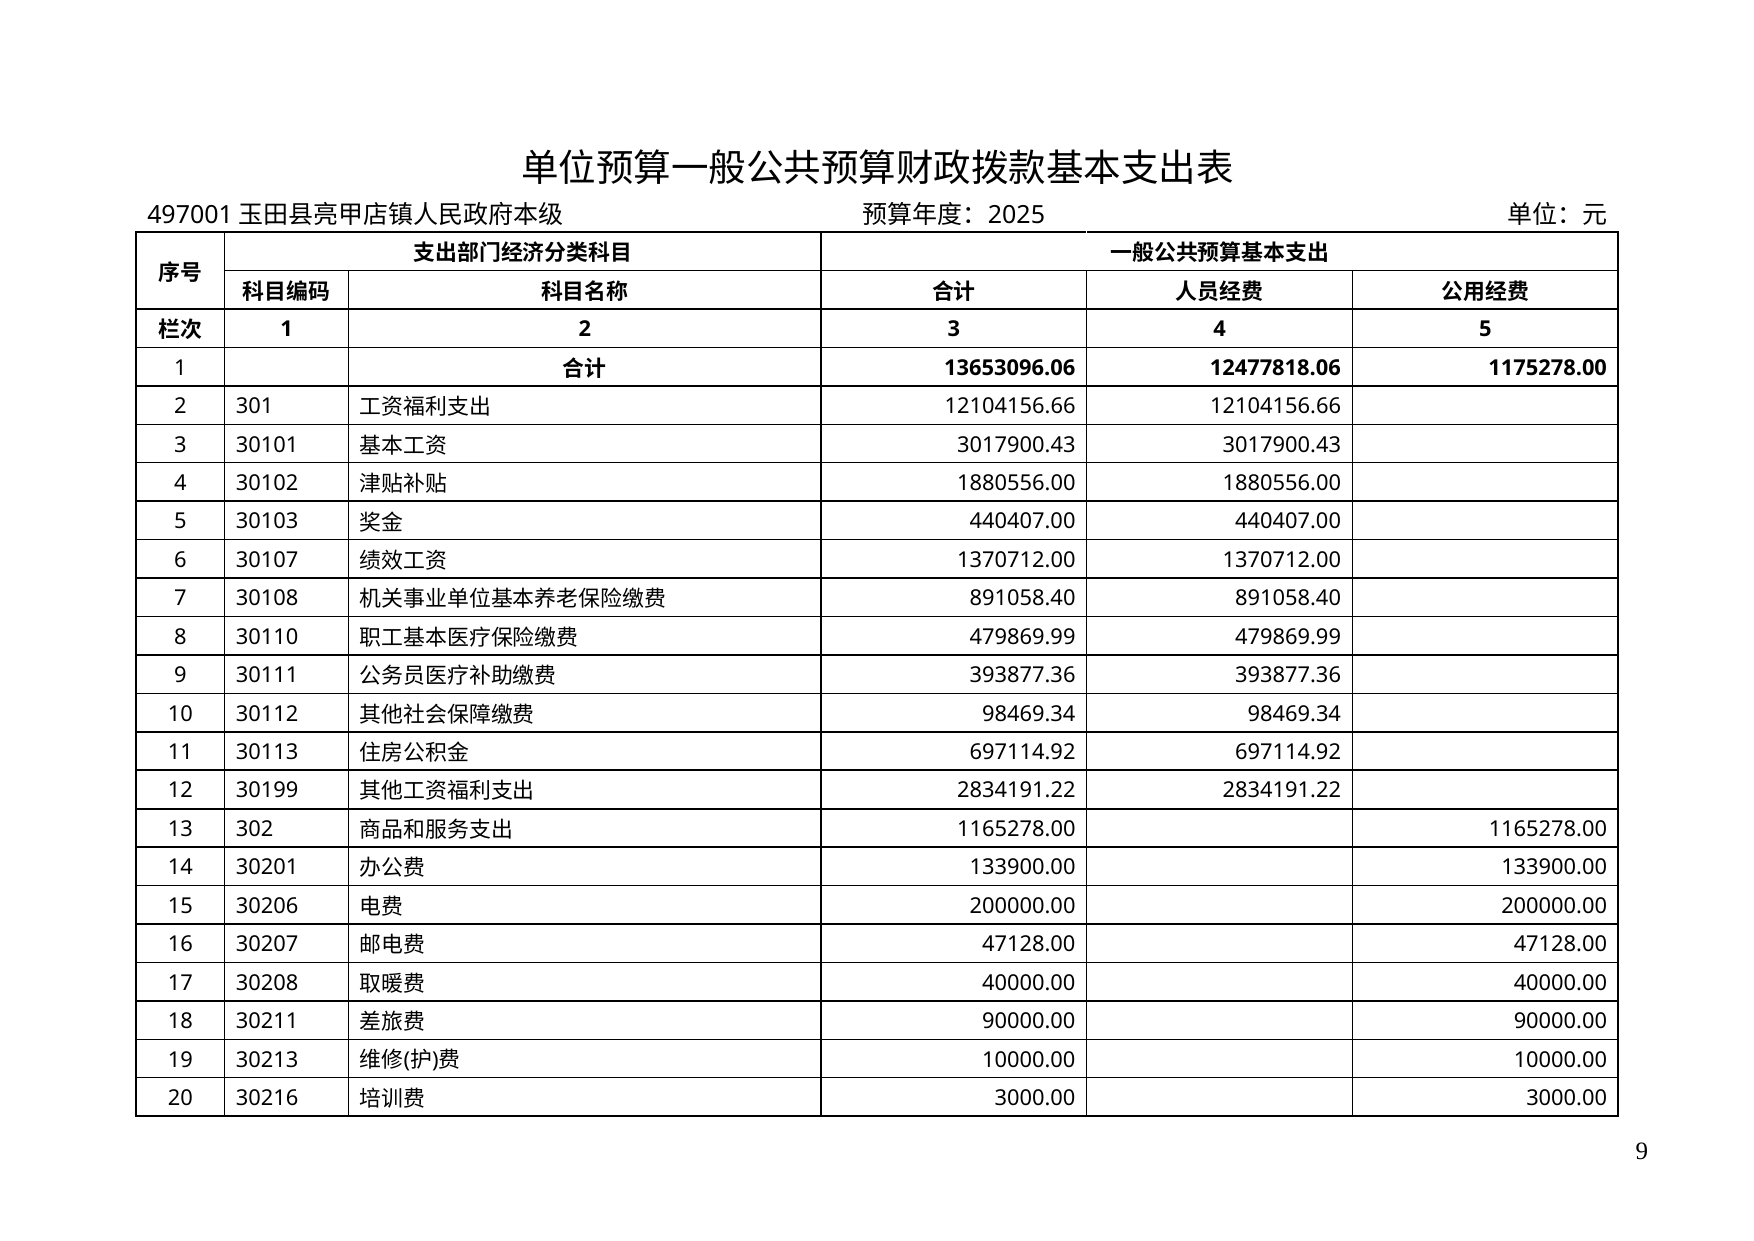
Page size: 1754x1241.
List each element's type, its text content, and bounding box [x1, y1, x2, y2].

table_cell [1087, 925, 1352, 962]
table_cell 30213 [225, 1040, 348, 1077]
table_cell [1087, 886, 1352, 923]
table_cell 2834191.22 [822, 771, 1086, 808]
table_cell 3 [137, 425, 224, 462]
table_cell 90000.00 [1353, 1002, 1617, 1038]
table_cell [1353, 617, 1617, 654]
table_cell 绩效工资 [349, 540, 820, 577]
table_cell 商品和服务支出 [349, 810, 820, 846]
table_cell 18 [137, 1002, 224, 1038]
table_cell 302 [225, 810, 348, 846]
table_cell 11 [137, 733, 224, 769]
table_cell 200000.00 [1353, 886, 1617, 923]
table_cell 3000.00 [1353, 1078, 1617, 1115]
table_cell 479869.99 [1087, 617, 1352, 654]
table_cell 30199 [225, 771, 348, 808]
table_cell 职工基本医疗保险缴费 [349, 617, 820, 654]
table_cell 1165278.00 [822, 810, 1086, 846]
table_cell 90000.00 [822, 1002, 1086, 1038]
table_cell 其他社会保障缴费 [349, 694, 820, 731]
table_cell 19 [137, 1040, 224, 1077]
table_cell 17 [137, 963, 224, 1000]
table_cell 200000.00 [822, 886, 1086, 923]
table_cell 2 [349, 310, 820, 347]
table_cell 其他工资福利支出 [349, 771, 820, 808]
table_cell 30107 [225, 540, 348, 577]
table_cell 公务员医疗补助缴费 [349, 656, 820, 692]
table_cell [1353, 656, 1617, 692]
table_cell 2834191.22 [1087, 771, 1352, 808]
table_cell 1370712.00 [1087, 540, 1352, 577]
table_cell 一般公共预算基本支出 [822, 233, 1617, 270]
table_cell 支出部门经济分类科目 [225, 233, 820, 270]
table_cell 1880556.00 [822, 463, 1086, 500]
table_cell 10000.00 [1353, 1040, 1617, 1077]
table_cell 3000.00 [822, 1078, 1086, 1115]
table_cell [1087, 810, 1352, 846]
table_cell [1353, 771, 1617, 808]
table_cell 16 [137, 925, 224, 962]
table_cell 8 [137, 617, 224, 654]
table_cell 办公费 [349, 848, 820, 885]
table_cell [1087, 848, 1352, 885]
table_cell 40000.00 [822, 963, 1086, 1000]
table_cell [1353, 387, 1617, 423]
table_cell 393877.36 [822, 656, 1086, 692]
table_cell 3 [822, 310, 1086, 347]
table_cell 6 [137, 540, 224, 577]
table_cell 12104156.66 [822, 387, 1086, 423]
table_cell 30216 [225, 1078, 348, 1115]
table_header 497001玉田县亮甲店镇人民政府本级 [137, 195, 820, 231]
table_cell [1087, 1002, 1352, 1038]
table_cell 5 [137, 502, 224, 539]
table_cell 奖金 [349, 502, 820, 539]
table_cell 30102 [225, 463, 348, 500]
table_cell 基本工资 [349, 425, 820, 462]
table_cell 47128.00 [822, 925, 1086, 962]
table_cell [1087, 1078, 1352, 1115]
table_cell 30101 [225, 425, 348, 462]
table_cell 3017900.43 [1087, 425, 1352, 462]
table_cell 维修(护)费 [349, 1040, 820, 1077]
table_cell 30207 [225, 925, 348, 962]
table_cell [1087, 963, 1352, 1000]
table_cell 30208 [225, 963, 348, 1000]
table_cell 科目编码 [225, 271, 348, 308]
table_cell 301 [225, 387, 348, 423]
table_cell 9 [137, 656, 224, 692]
table_cell 工资福利支出 [349, 387, 820, 423]
table_cell 津贴补贴 [349, 463, 820, 500]
table_cell 2 [137, 387, 224, 423]
table_cell 4 [137, 463, 224, 500]
table_cell 98469.34 [822, 694, 1086, 731]
table_cell 取暖费 [349, 963, 820, 1000]
table_cell [1087, 1040, 1352, 1077]
table_cell 公用经费 [1353, 271, 1617, 308]
table_cell 40000.00 [1353, 963, 1617, 1000]
table_cell 393877.36 [1087, 656, 1352, 692]
table_cell [1353, 463, 1617, 500]
table_cell 10000.00 [822, 1040, 1086, 1077]
table_cell 4 [1087, 310, 1352, 347]
table_cell 邮电费 [349, 925, 820, 962]
table_cell 697114.92 [822, 733, 1086, 769]
table_cell 133900.00 [1353, 848, 1617, 885]
table_cell 机关事业单位基本养老保险缴费 [349, 579, 820, 616]
table_header 预算年度：2025 [822, 195, 1086, 231]
table_cell 序号 [137, 233, 224, 308]
table_cell 15 [137, 886, 224, 923]
table_cell 14 [137, 848, 224, 885]
table_cell 98469.34 [1087, 694, 1352, 731]
table_cell 合计 [822, 271, 1086, 308]
table_cell 1 [137, 348, 224, 385]
table_cell 30211 [225, 1002, 348, 1038]
table_cell 培训费 [349, 1078, 820, 1115]
table_cell 栏次 [137, 310, 224, 347]
table_cell 697114.92 [1087, 733, 1352, 769]
table_header 单位：元 [1087, 195, 1617, 231]
table_cell 30206 [225, 886, 348, 923]
table_cell 科目名称 [349, 271, 820, 308]
table_cell 13653096.06 [822, 348, 1086, 385]
table_cell 3017900.43 [822, 425, 1086, 462]
table_cell 7 [137, 579, 224, 616]
table_cell 差旅费 [349, 1002, 820, 1038]
table_cell [1353, 694, 1617, 731]
table_cell 20 [137, 1078, 224, 1115]
table_cell 479869.99 [822, 617, 1086, 654]
table_cell 47128.00 [1353, 925, 1617, 962]
table_cell 133900.00 [822, 848, 1086, 885]
table_cell 13 [137, 810, 224, 846]
table_cell 1165278.00 [1353, 810, 1617, 846]
table_cell 440407.00 [822, 502, 1086, 539]
table_cell 1175278.00 [1353, 348, 1617, 385]
table_cell [1353, 425, 1617, 462]
table_cell 1 [225, 310, 348, 347]
table_cell 5 [1353, 310, 1617, 347]
table_cell 人员经费 [1087, 271, 1352, 308]
table_cell 12 [137, 771, 224, 808]
table_cell 12477818.06 [1087, 348, 1352, 385]
table_cell 30112 [225, 694, 348, 731]
table_cell 30110 [225, 617, 348, 654]
table_cell [1353, 579, 1617, 616]
table_cell 891058.40 [1087, 579, 1352, 616]
table_cell 合计 [349, 348, 820, 385]
text 单位预算一般公共预算财政拨款基本支出表 [106, 142, 1648, 193]
table_cell [225, 348, 348, 385]
table_cell 12104156.66 [1087, 387, 1352, 423]
table_cell 10 [137, 694, 224, 731]
table_cell 1370712.00 [822, 540, 1086, 577]
table_cell 30201 [225, 848, 348, 885]
table_cell 440407.00 [1087, 502, 1352, 539]
table_cell 30111 [225, 656, 348, 692]
table_cell [1353, 502, 1617, 539]
table_cell 891058.40 [822, 579, 1086, 616]
table_cell [1353, 540, 1617, 577]
table_cell 30103 [225, 502, 348, 539]
table_cell 住房公积金 [349, 733, 820, 769]
table_cell 电费 [349, 886, 820, 923]
table_cell 30108 [225, 579, 348, 616]
table_cell 1880556.00 [1087, 463, 1352, 500]
table_cell 30113 [225, 733, 348, 769]
table_cell [1353, 733, 1617, 769]
